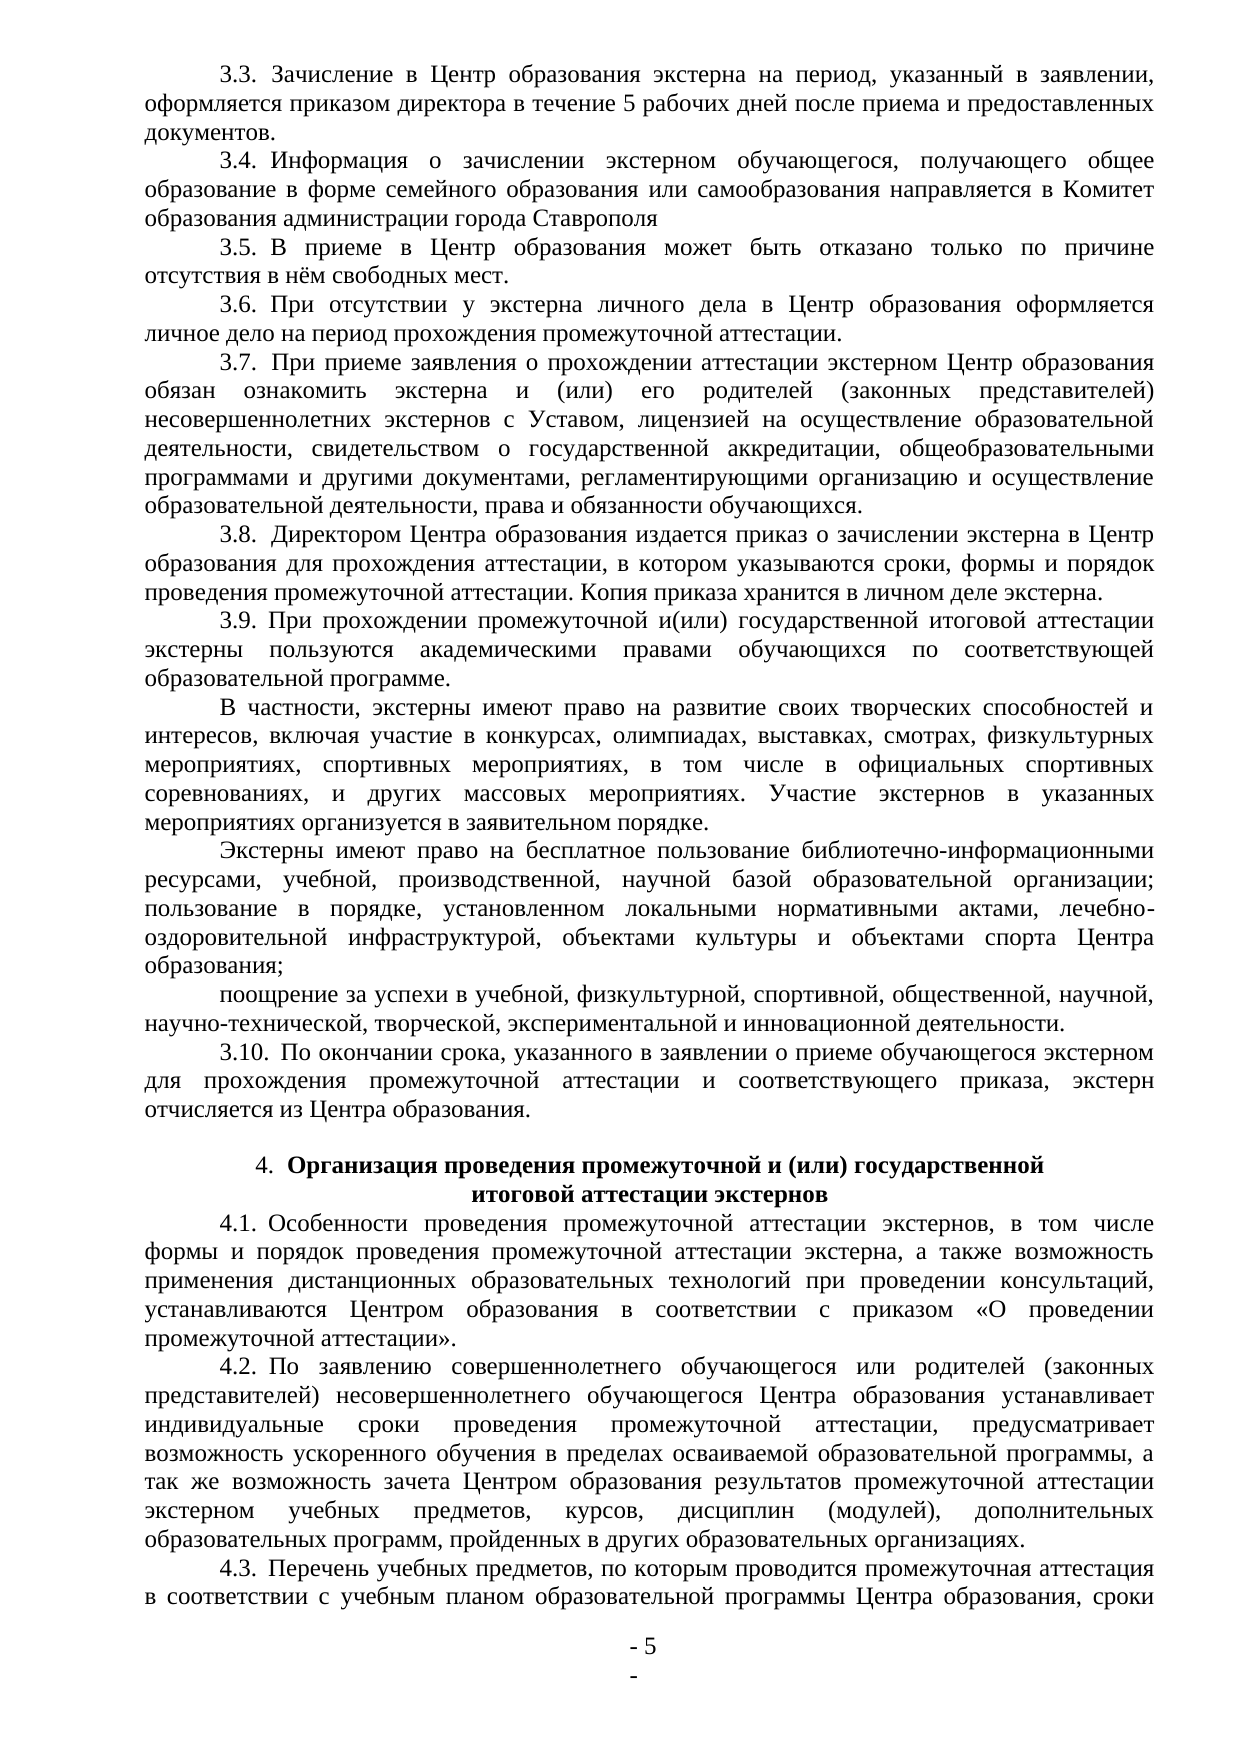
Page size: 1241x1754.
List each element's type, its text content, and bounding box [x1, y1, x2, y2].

list Информация о зачислении экстерном обучающегося, получающего общее образование в форме семейного образования или самообразования направляется в Комитет образования администрации города Ставрополя [144, 146, 1155, 232]
list При отсутствии у экстерна личного дела в Центр образования оформляется личное дело на период прохождения промежуточной аттестации. [144, 289, 1155, 347]
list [144, 1553, 1155, 1610]
text поощрение за успехи в учебной, физкультурной, спортивной, общественной, научной, научно-технической, творческой, экспериментальной и инновационной деятельности. [144, 979, 1155, 1037]
list Особенности проведения промежуточной аттестации экстернов, в том числе формы и порядок проведения промежуточной аттестации экстерна, а также возможность применения дистанционных образовательных технологий при проведении консультаций, устанавливаются Центром образования в соответствии с приказом «О проведении промежуточной аттестации». [144, 1208, 1155, 1351]
list В приеме в Центр образования может быть отказано только по причине отсутствия в нём свободных мест. [144, 232, 1155, 289]
list Организация проведения промежуточной и (или) государственной итоговой аттестации экстернов [144, 1150, 1155, 1208]
list Зачисление в Центр образования экстерна на период, указанный в заявлении, оформляется приказом директора в течение 5 рабочих дней после приема и предоставленных документов. [144, 59, 1155, 146]
list По окончании срока, указанного в заявлении о приеме обучающегося экстерном для прохождения промежуточной аттестации и соответствующего приказа, экстерн отчисляется из Центра образования. [144, 1037, 1155, 1123]
list По заявлению совершеннолетнего обучающегося или родителей (законных представителей) несовершеннолетнего обучающегося Центра образования устанавливает индивидуальные сроки проведения промежуточной аттестации, предусматривает возможность ускоренного обучения в пределах осваиваемой образовательной программы, а так же возможность зачета Центром образования результатов промежуточной аттестации экстерном учебных предметов, курсов, дисциплин (модулей), дополнительных образовательных программ, пройденных в других образовательных организациях. [144, 1351, 1155, 1553]
text В частности, экстерны имеют право на развитие своих творческих способностей и интересов, включая участие в конкурсах, олимпиадах, выставках, смотрах, физкультурных мероприятиях, спортивных мероприятиях, в том числе в официальных спортивных соревнованиях, и других массовых мероприятиях. Участие экстернов в указанных мероприятиях организуется в заявительном порядке. [144, 692, 1155, 836]
list При прохождении промежуточной и(или) государственной итоговой аттестации экстерны пользуются академическими правами обучающихся по соответствующей образовательной программе. [144, 606, 1155, 692]
list При приеме заявления о прохождении аттестации экстерном Центр образования обязан ознакомить экстерна и (или) его родителей (законных представителей) несовершеннолетних экстернов с Уставом, лицензией на осуществление образовательной деятельности, свидетельством о государственной аккредитации, общеобразовательными программами и другими документами, регламентирующими организацию и осуществление образовательной деятельности, права и обязанности обучающихся. [144, 347, 1155, 519]
text Экстерны имеют право на бесплатное пользование библиотечно-информационными ресурсами, учебной, производственной, научной базой образовательной организации; пользование в порядке, установленном локальными нормативными актами, лечебнооздоровительной инфраструктурой, объектами культуры и объектами спорта Центра образования; [144, 836, 1155, 979]
list Директором Центра образования издается приказ о зачислении экстерна в Центр образования для прохождения аттестации, в котором указываются сроки, формы и порядок проведения промежуточной аттестации. Копия приказа хранится в личном деле экстерна. [144, 519, 1155, 606]
